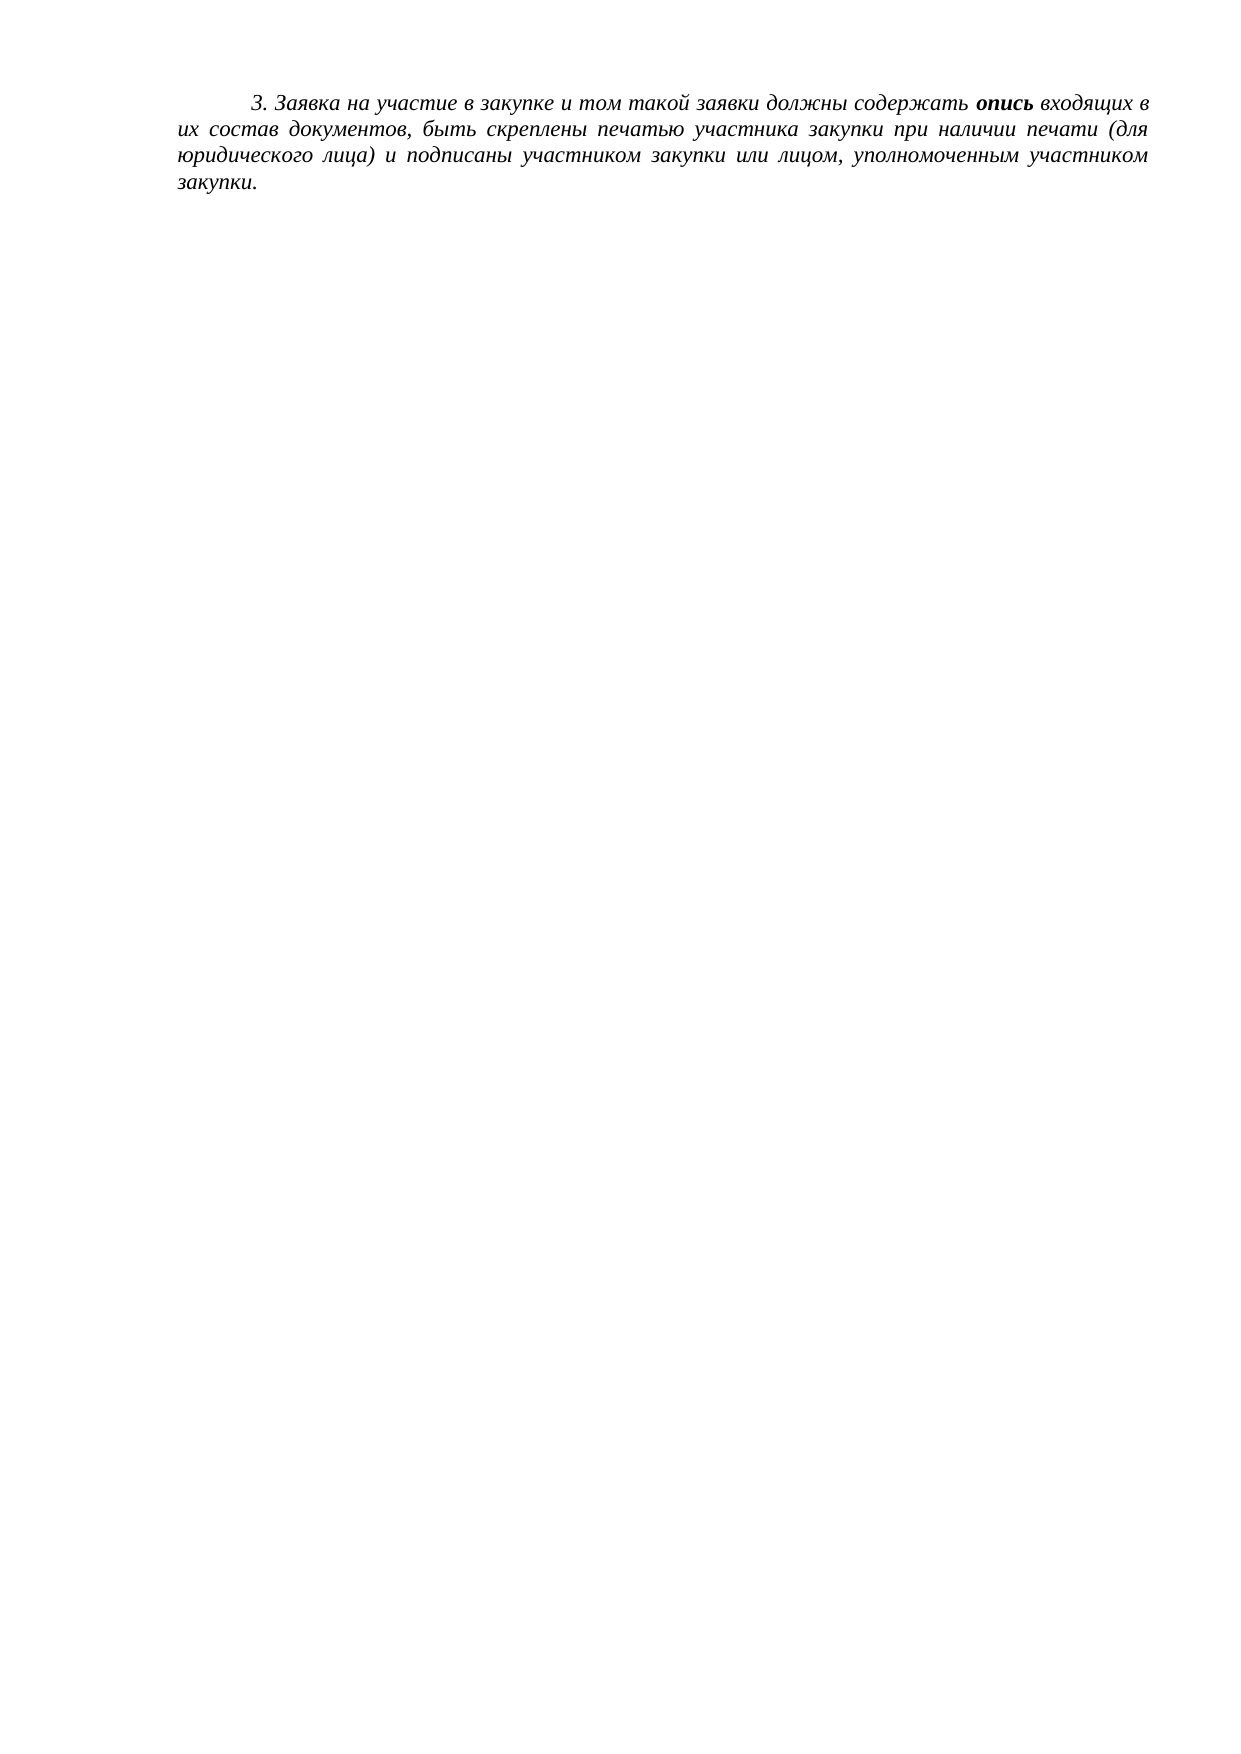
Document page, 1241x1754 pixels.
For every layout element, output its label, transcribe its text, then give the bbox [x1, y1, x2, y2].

text 3. Заявка на участие в закупке и том такой заявки должны содержать опись входящих в их состав документов, быть скреплены печатью участника закупки при наличии печати (для юридического лица) и подписаны участником закупки или лицом, уполномоченным участником закупки. [177, 89, 1152, 194]
